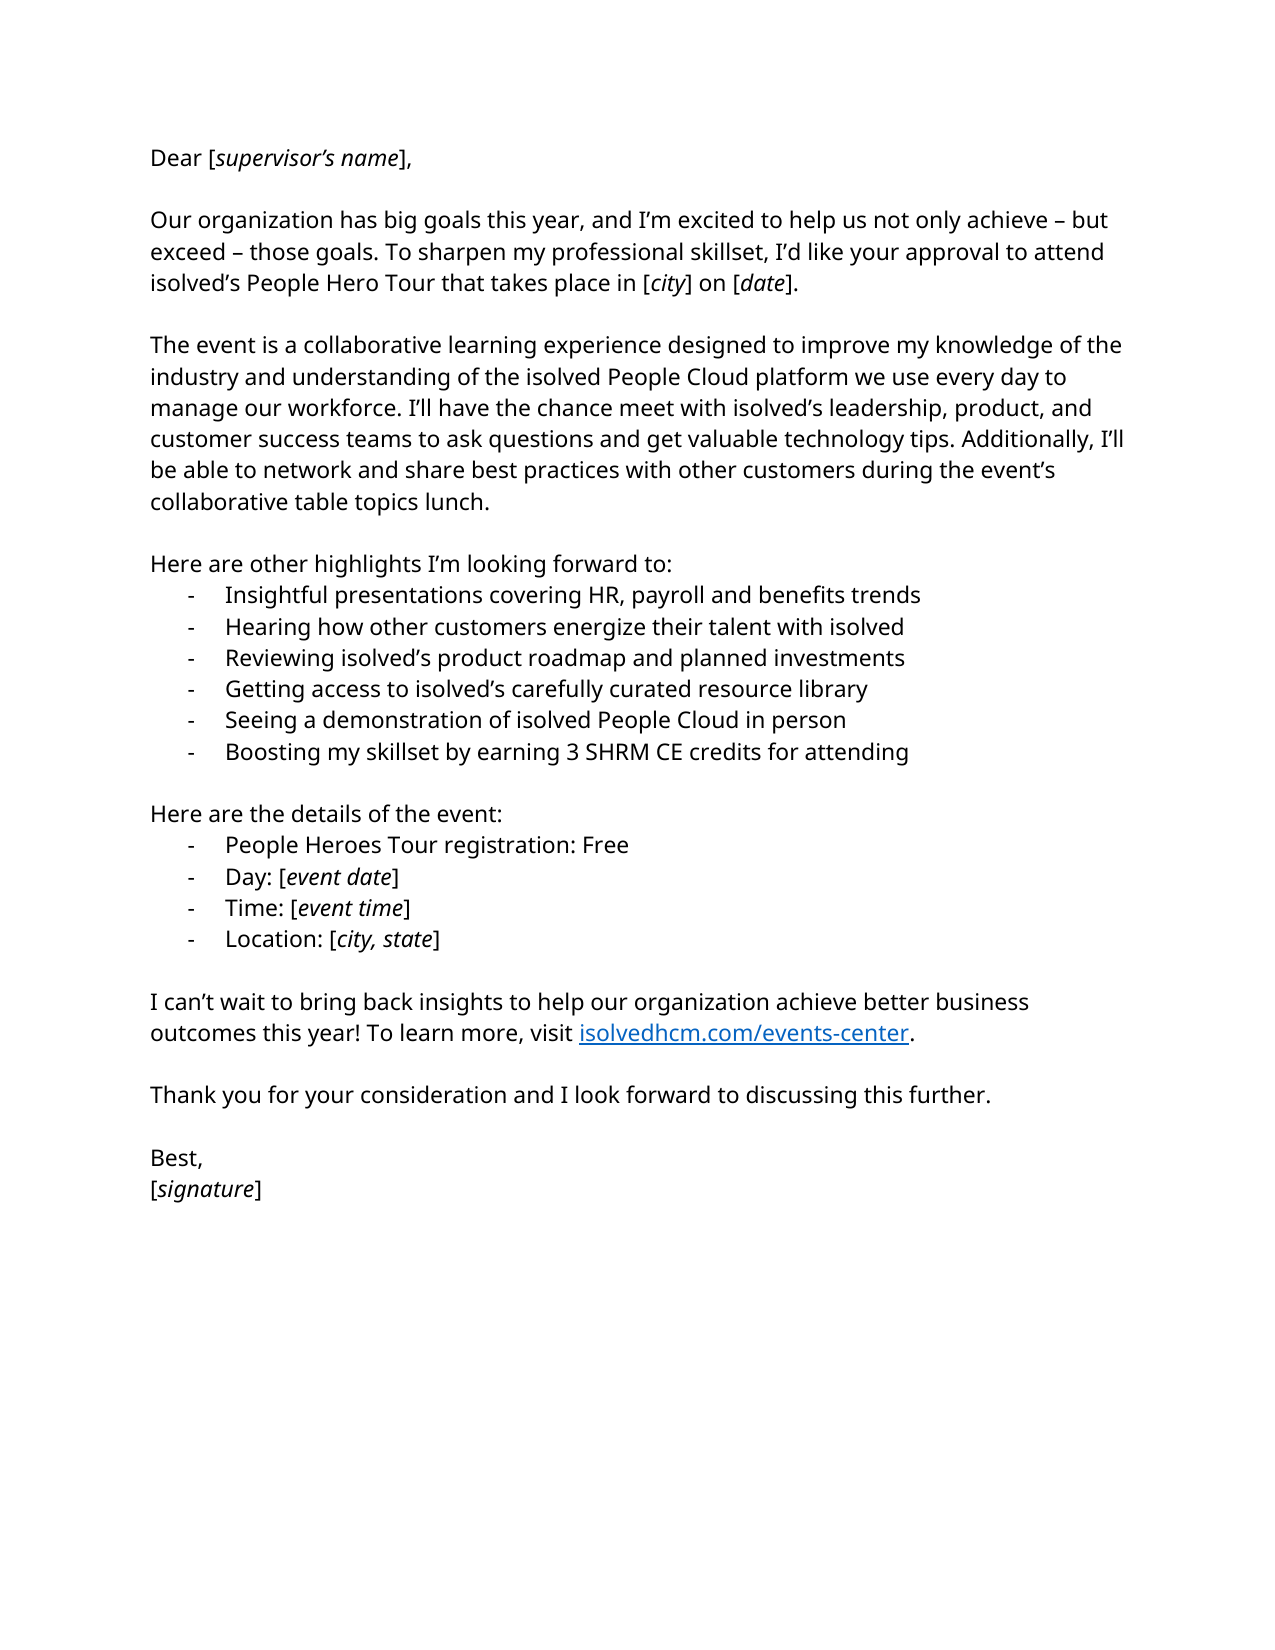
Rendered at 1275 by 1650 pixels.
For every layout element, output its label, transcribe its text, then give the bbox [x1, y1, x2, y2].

text Here are the details of the event: [150, 798, 1125, 829]
list Boosting my skillset by earning 3 SHRM CE credits for attending [187, 736, 1125, 767]
text I can’t wait to bring back insights to help our organization achieve better business outcomes this year! To learn more, visit isolvedhcm.com/events-center. Thank you for your consideration and I look forward to discussing this further. [150, 986, 1125, 1111]
text Here are other highlights I’m looking forward to: [150, 548, 1125, 579]
list Day: [event date] [187, 861, 1125, 892]
list Reviewing isolved’s product roadmap and planned investments [187, 642, 1125, 673]
text The event is a collaborative learning experience designed to improve my knowledge of the industry and understanding of the isolved People Cloud platform we use every day to manage our workforce. I’ll have the chance meet with isolved’s leadership, product, and customer success teams to ask questions and get valuable technology tips. Additionally, I’ll be able to network and share best practices with other customers during the event’s collaborative table topics lunch. [150, 329, 1125, 517]
text Our organization has big goals this year, and I’m excited to help us not only achieve – but exceed – those goals. To sharpen my professional skillset, I’d like your approval to attend isolved’s People Hero Tour that takes place in [city] on [date]. [150, 204, 1125, 298]
list People Heroes Tour registration: Free [187, 829, 1125, 861]
list Location: [city, state] [187, 923, 1125, 954]
list Time: [event time] [187, 892, 1125, 923]
text [signature] [150, 1173, 1125, 1204]
list Hearing how other customers energize their talent with isolved [187, 611, 1125, 642]
list Insightful presentations covering HR, payroll and benefits trends [187, 579, 1125, 611]
text Best, [150, 1142, 1125, 1173]
list Getting access to isolved’s carefully curated resource library [187, 673, 1125, 704]
text Dear [supervisor’s name], [150, 142, 1125, 173]
list Seeing a demonstration of isolved People Cloud in person [187, 704, 1125, 736]
